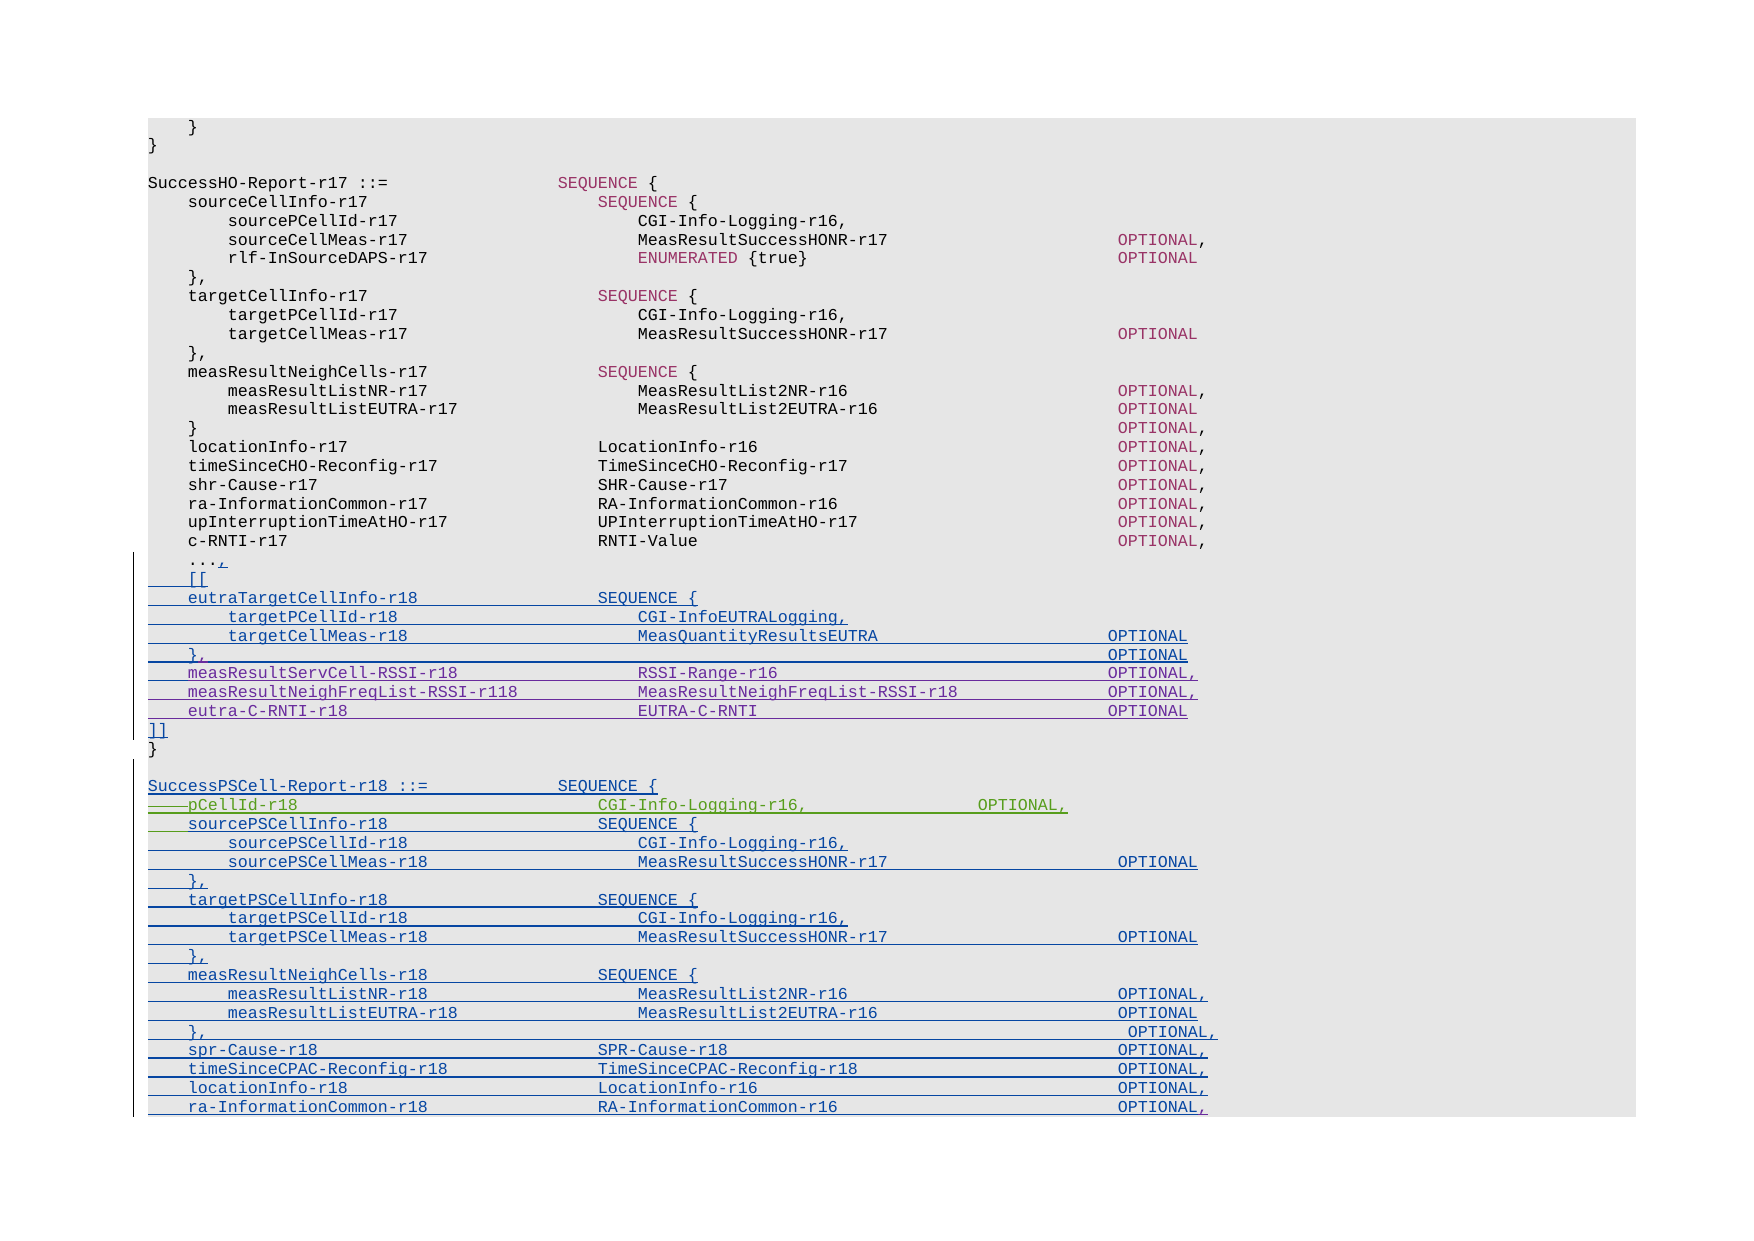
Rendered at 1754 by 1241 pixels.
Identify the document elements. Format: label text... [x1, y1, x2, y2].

text measResultListEUTRA-r17 MeasResultList2EUTRA-r16 OPTIONAL [148, 401, 1636, 420]
text ... [148, 552, 1636, 571]
text targetCellInfo-r17 SEQUENCE { [148, 288, 1636, 307]
text } [148, 137, 1636, 156]
text } [148, 740, 1636, 759]
text shr-Cause-r17 SHR-Cause-r17 OPTIONAL, [148, 476, 1636, 495]
text rlf-InSourceDAPS-r17 ENUMERATED {true} OPTIONAL [148, 250, 1636, 269]
text sourceCellMeas-r17 MeasResultSuccessHONR-r17 OPTIONAL, [148, 231, 1636, 250]
text targetPCellId-r17 CGI-Info-Logging-r16, [148, 307, 1636, 326]
text SuccessHO-Report-r17 ::= SEQUENCE { [148, 175, 1636, 193]
text upInterruptionTimeAtHO-r17 UPInterruptionTimeAtHO-r17 OPTIONAL, [148, 514, 1636, 533]
text } OPTIONAL, [148, 420, 1636, 439]
text locationInfo-r17 LocationInfo-r16 OPTIONAL, [148, 439, 1636, 457]
text measResultNeighCells-r17 SEQUENCE { [148, 363, 1636, 382]
text sourceCellInfo-r17 SEQUENCE { [148, 193, 1636, 212]
text targetCellMeas-r17 MeasResultSuccessHONR-r17 OPTIONAL [148, 326, 1636, 344]
text measResultListNR-r17 MeasResultList2NR-r16 OPTIONAL, [148, 382, 1636, 401]
text ra-InformationCommon-r17 RA-InformationCommon-r16 OPTIONAL, [148, 495, 1636, 514]
text timeSinceCHO-Reconfig-r17 TimeSinceCHO-Reconfig-r17 OPTIONAL, [148, 457, 1636, 476]
text c-RNTI-r17 RNTI-Value OPTIONAL, [148, 533, 1636, 552]
text }, [148, 344, 1636, 363]
text sourcePCellId-r17 CGI-Info-Logging-r16, [148, 212, 1636, 231]
text } [148, 118, 1636, 137]
text }, [148, 269, 1636, 288]
